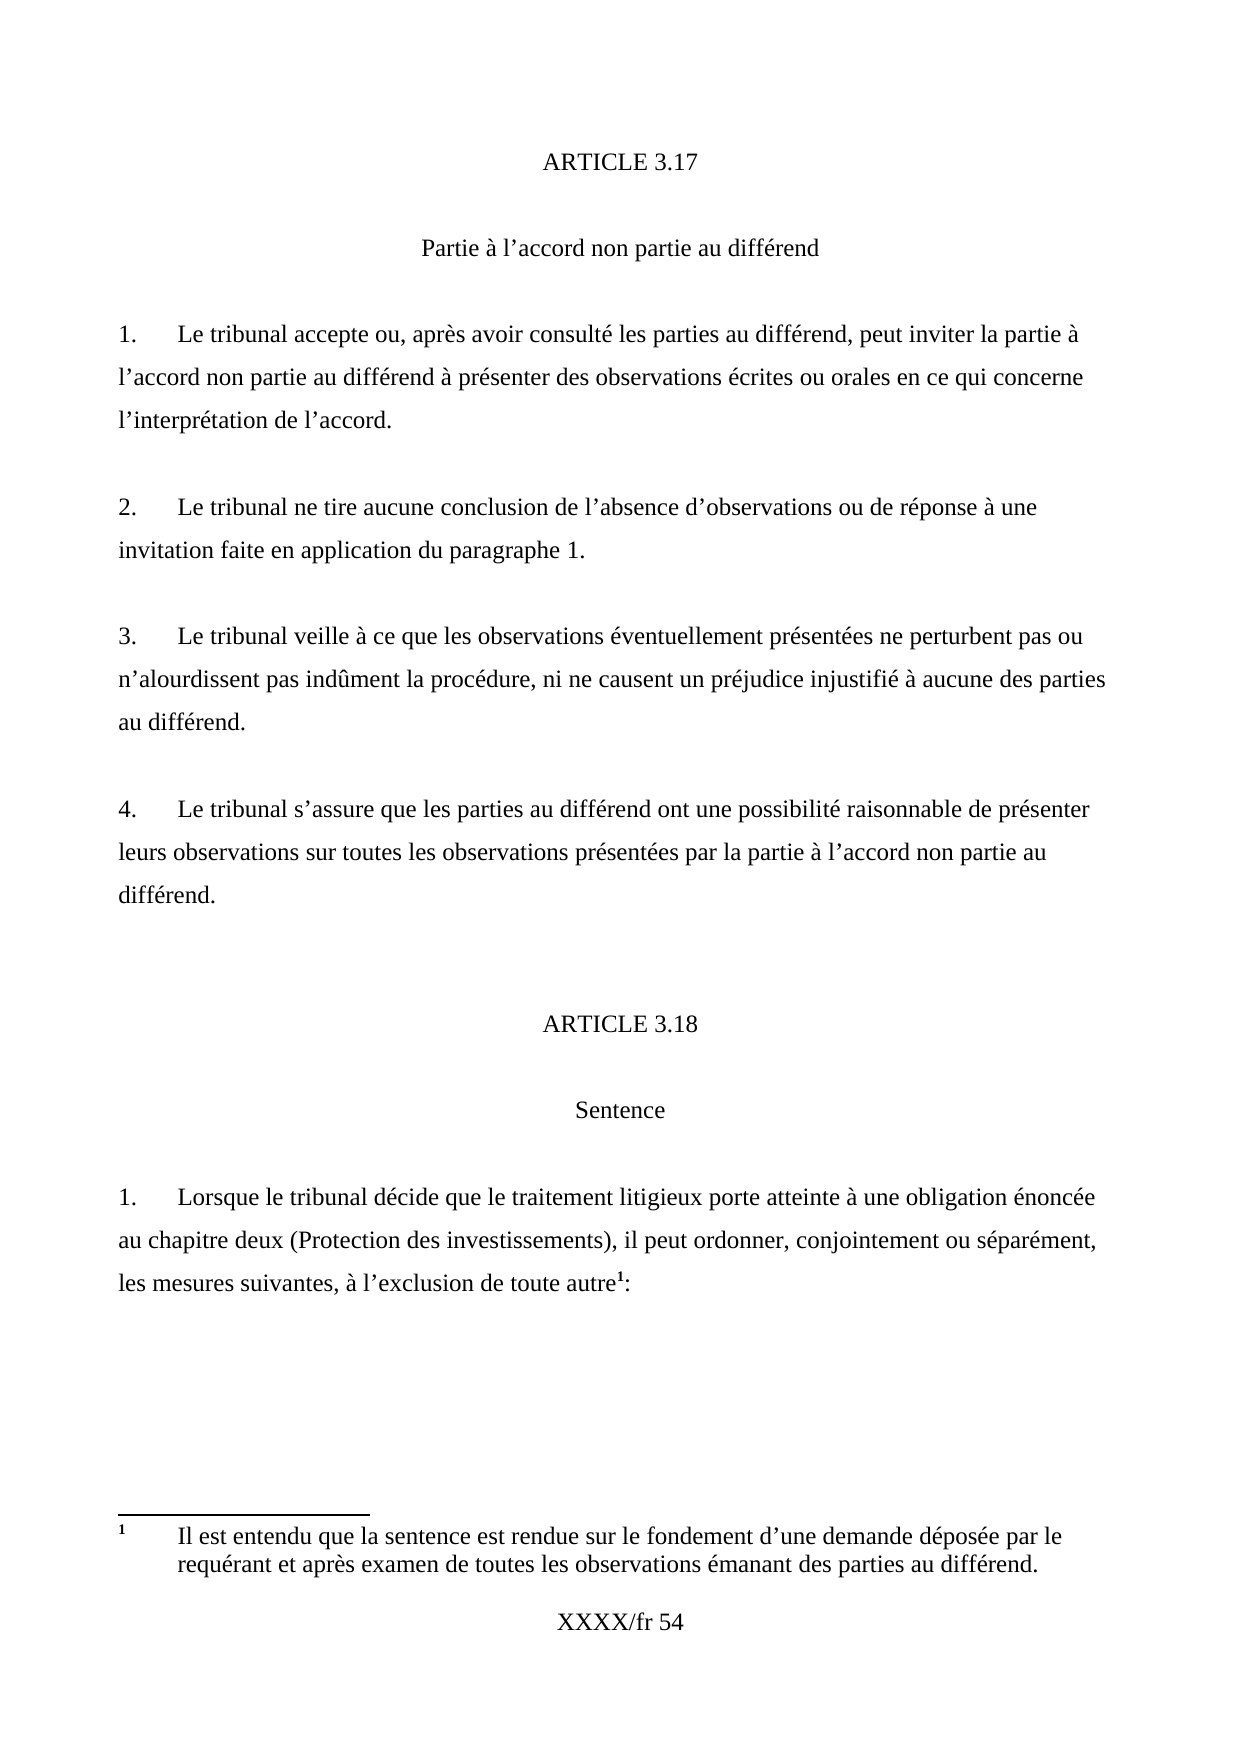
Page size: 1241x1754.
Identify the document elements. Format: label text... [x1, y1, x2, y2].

text 3. Le tribunal veille à ce que les observations éventuellement présentées ne perturbent pas ou n’alourdissent pas indûment la procédure, ni ne causent un préjudice injustifié à aucune des parties au différend. [118, 621, 1122, 736]
text Sentence [118, 1096, 1122, 1124]
text ARTICLE 3.18 [118, 1009, 1122, 1038]
text 1. Lorsque le tribunal décide que le traitement litigieux porte atteinte à une obligation énoncée au chapitre deux (Protection des investissements), il peut ordonner, conjointement ou séparément, les mesures suivantes, à l’exclusion de toute autre: [118, 1182, 1122, 1297]
text 4. Le tribunal s’assure que les parties au différend ont une possibilité raisonnable de présenter leurs observations sur toutes les observations présentées par la partie à l’accord non partie au différend. [118, 794, 1122, 909]
text ARTICLE 3.17 [118, 147, 1122, 176]
text Partie à l’accord non partie au différend [118, 233, 1122, 262]
text 1. Le tribunal accepte ou, après avoir consulté les parties au différend, peut inviter la partie à l’accord non partie au différend à présenter des observations écrites ou orales en ce qui concerne l’interprétation de l’accord. [118, 319, 1122, 434]
text 2. Le tribunal ne tire aucune conclusion de l’absence d’observations ou de réponse à une invitation faite en application du paragraphe 1. [118, 492, 1122, 564]
